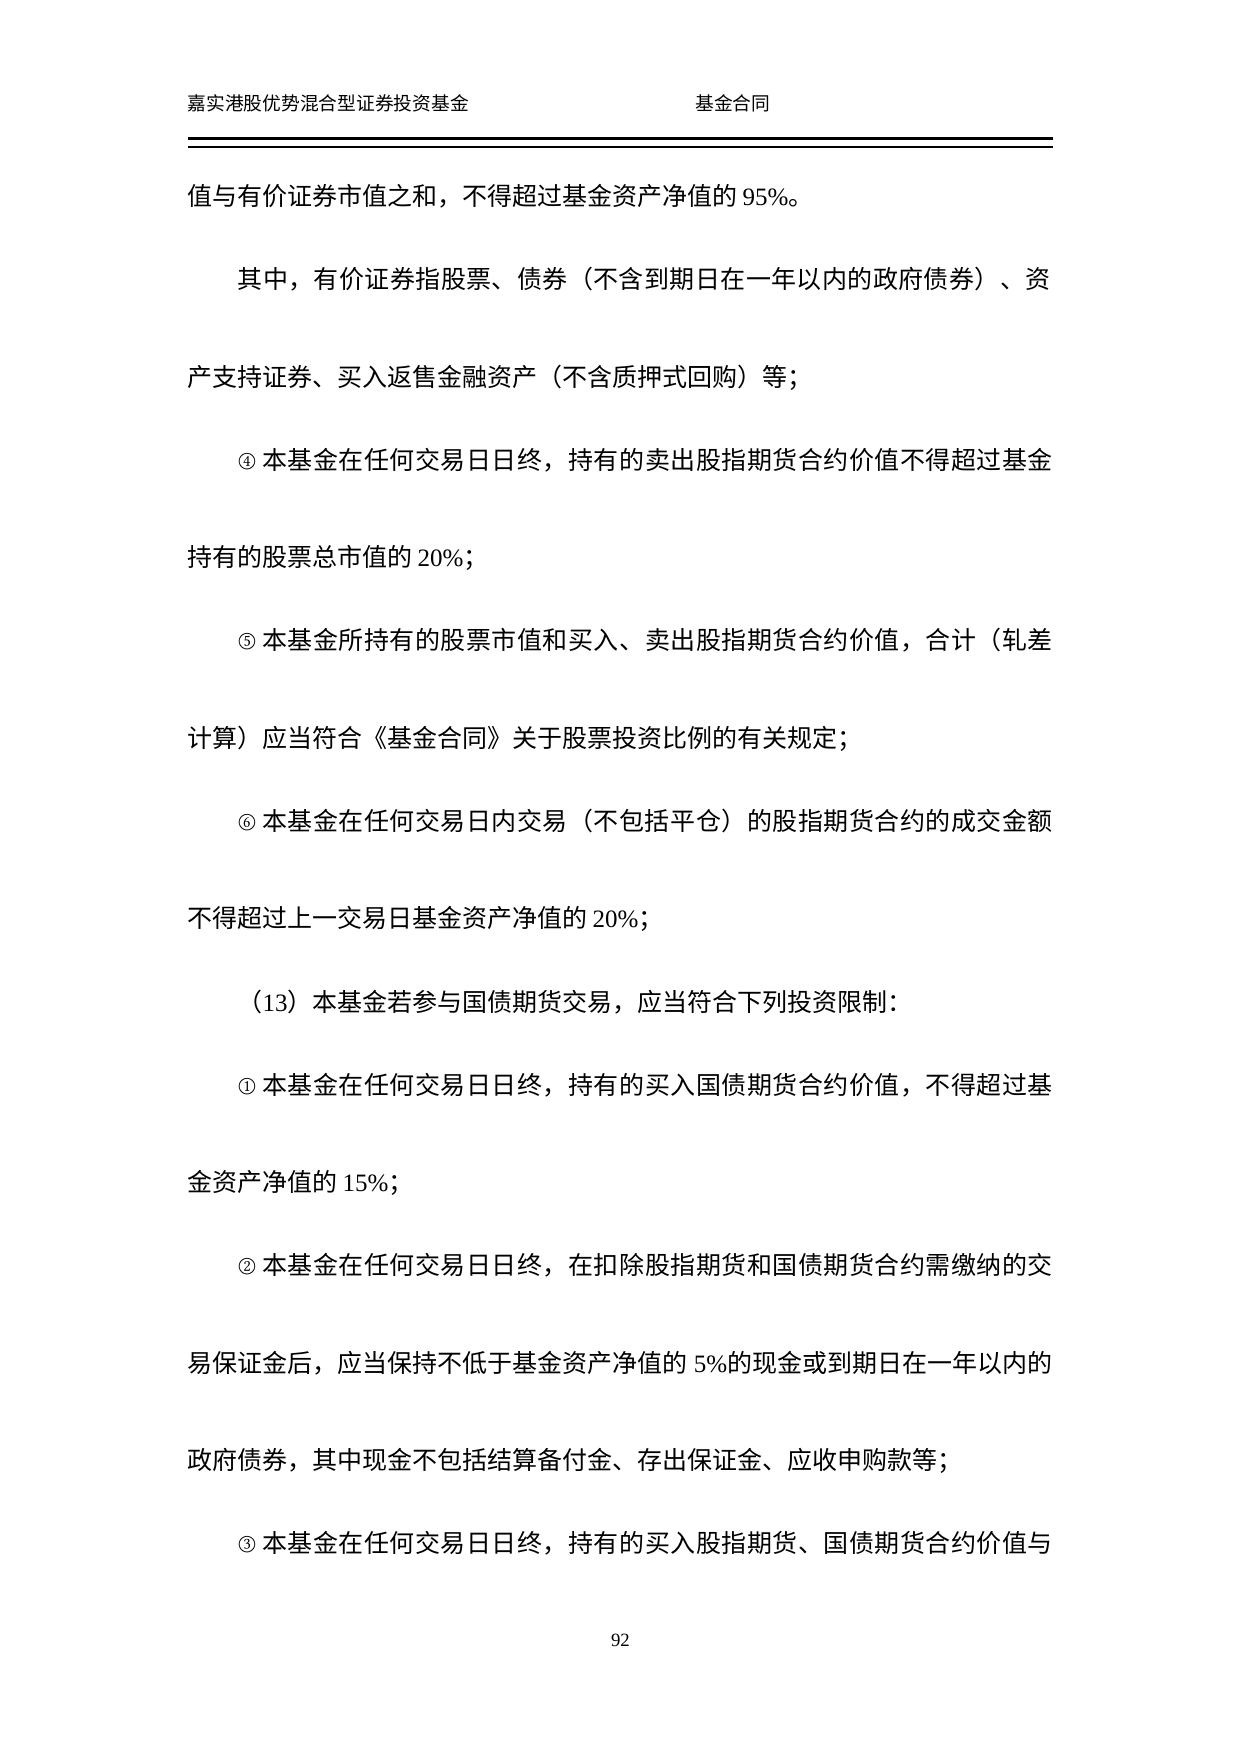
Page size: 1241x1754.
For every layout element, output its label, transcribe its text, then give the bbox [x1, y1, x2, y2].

text ②本基金在任何交易日日终，在扣除股指期货和国债期货合约需缴纳的交易保证金后，应当保持不低于基金资产净值的5%的现金或到期日在一年以内的政府债券，其中现金不包括结算备付金、存出保证金、应收申购款等； [187, 1231, 1053, 1491]
text ⑤本基金所持有的股票市值和买入、卖出股指期货合约价值，合计（轧差计算）应当符合《基金合同》关于股票投资比例的有关规定； [187, 606, 1053, 769]
text 其中，有价证券指股票、债券（不含到期日在一年以内的政府债券）、资产支持证券、买入返售金融资产（不含质押式回购）等； [187, 245, 1053, 408]
text ①本基金在任何交易日日终，持有的买入国债期货合约价值，不得超过基金资产净值的15%； [187, 1051, 1053, 1213]
text ⑥本基金在任何交易日内交易（不包括平仓）的股指期货合约的成交金额不得超过上一交易日基金资产净值的20%； [187, 787, 1053, 949]
text （13）本基金若参与国债期货交易，应当符合下列投资限制： [187, 968, 1053, 1033]
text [187, 162, 1053, 227]
text ④本基金在任何交易日日终，持有的卖出股指期货合约价值不得超过基金持有的股票总市值的20%； [187, 426, 1053, 588]
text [187, 1509, 1053, 1574]
